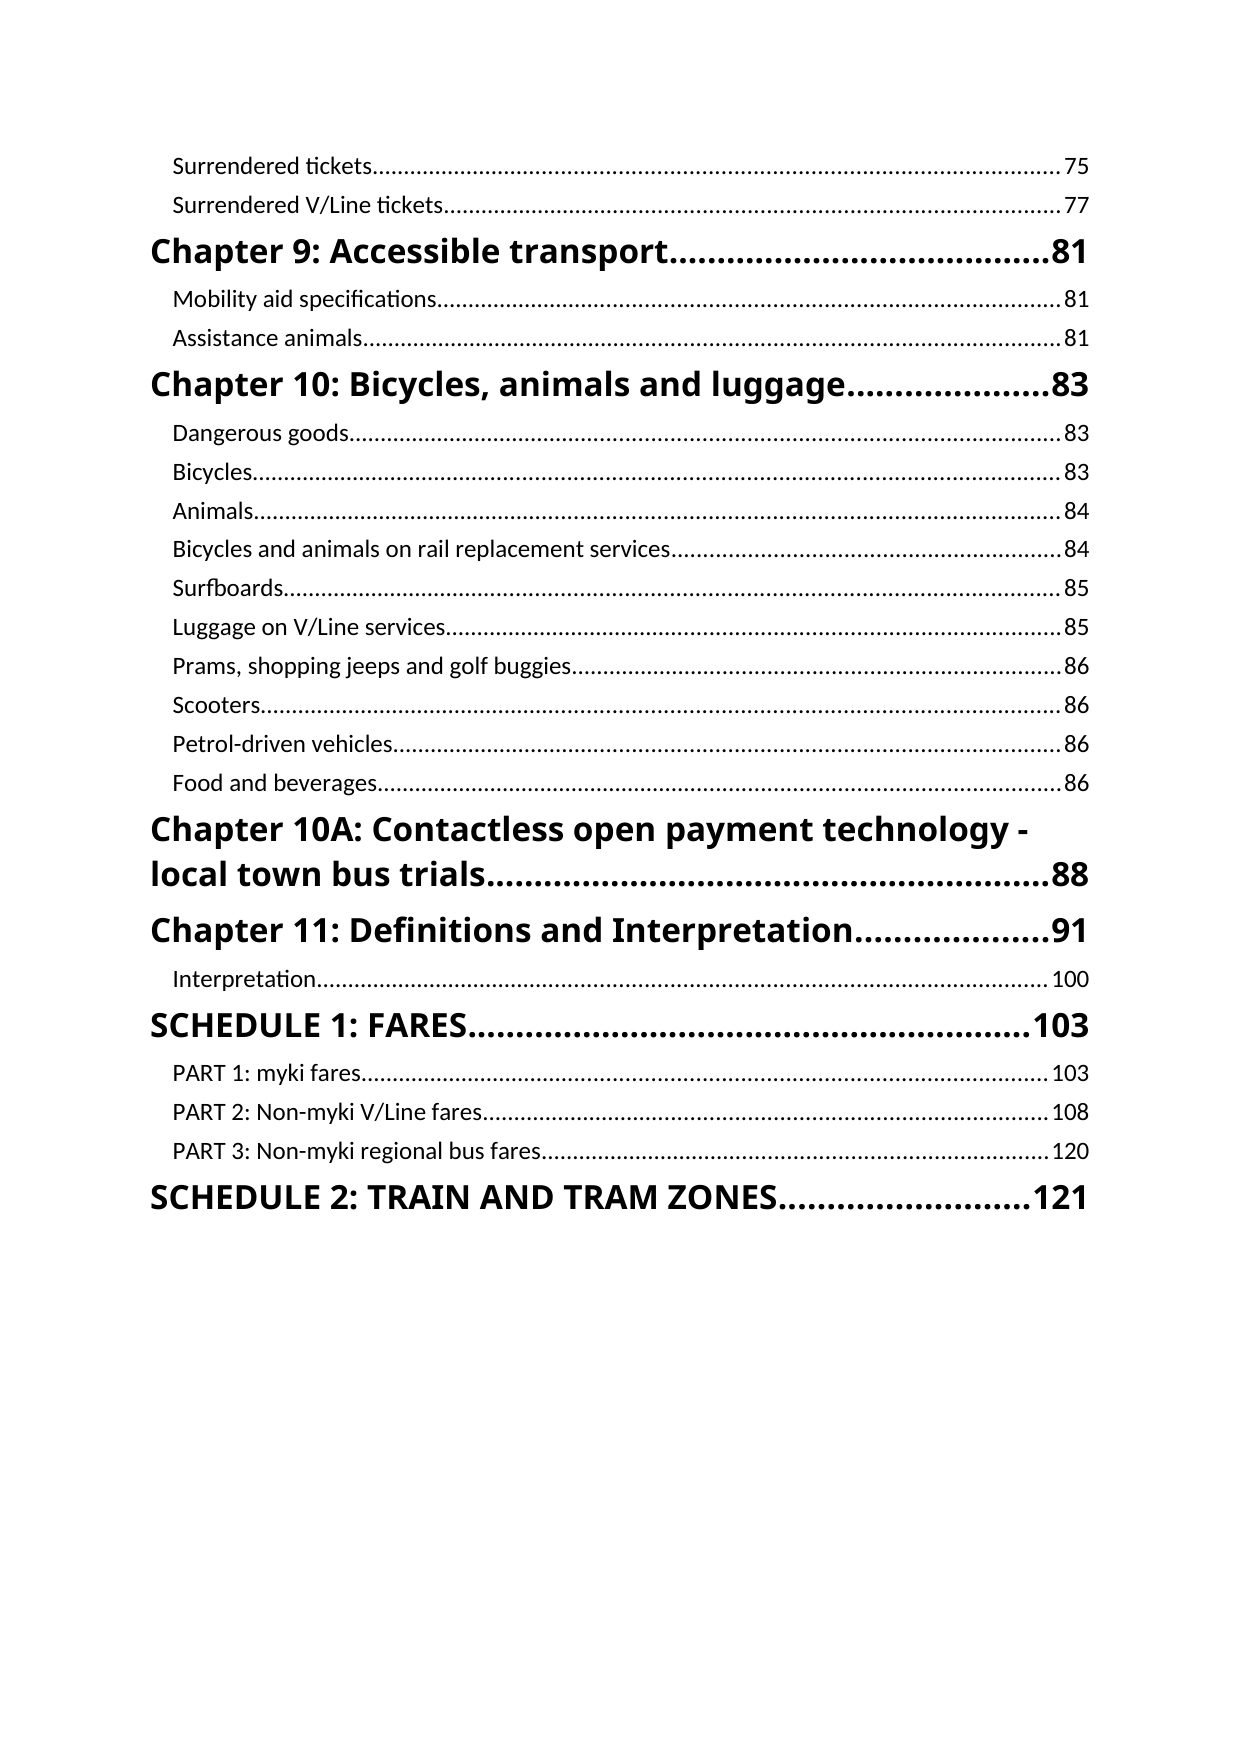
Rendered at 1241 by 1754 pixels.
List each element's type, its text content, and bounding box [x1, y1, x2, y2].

text SCHEDULE 1: FARES 103 [150, 1002, 1090, 1047]
text Animals 84 [172, 495, 1090, 525]
text Bicycles and animals on rail replacement services 84 [172, 534, 1090, 564]
text Food and beverages 86 [172, 767, 1090, 797]
text Surfboards 85 [172, 572, 1090, 603]
text Chapter 10: Bicycles, animals and luggage 83 [150, 361, 1090, 407]
text Chapter 10A: Contactless open payment technology - local town bus trials 88 [150, 806, 1090, 896]
text Interpretation 100 [172, 963, 1090, 993]
text PART 3: Non-myki regional bus fares 120 [172, 1135, 1090, 1166]
text Dangerous goods 83 [172, 417, 1090, 448]
text Scooters 86 [172, 689, 1090, 719]
text Prams, shopping jeeps and golf buggies 86 [172, 650, 1090, 681]
text SCHEDULE 2: TRAIN AND TRAM ZONES 121 [150, 1174, 1090, 1219]
text Bicycles 83 [172, 456, 1090, 486]
text Chapter 11: Definitions and Interpretation 91 [150, 907, 1090, 952]
text Luggage on V/Line services 85 [172, 611, 1090, 642]
text Surrendered tickets 75 [172, 150, 1090, 181]
text Petrol-driven vehicles 86 [172, 728, 1090, 758]
text PART 2: Non-myki V/Line fares 108 [172, 1096, 1090, 1127]
text Chapter 9: Accessible transport 81 [150, 228, 1090, 273]
text Surrendered V/Line tickets 77 [172, 189, 1090, 219]
text Assistance animals 81 [172, 322, 1090, 353]
text Mobility aid specifications 81 [172, 283, 1090, 314]
text PART 1: myki fares 103 [172, 1057, 1090, 1088]
